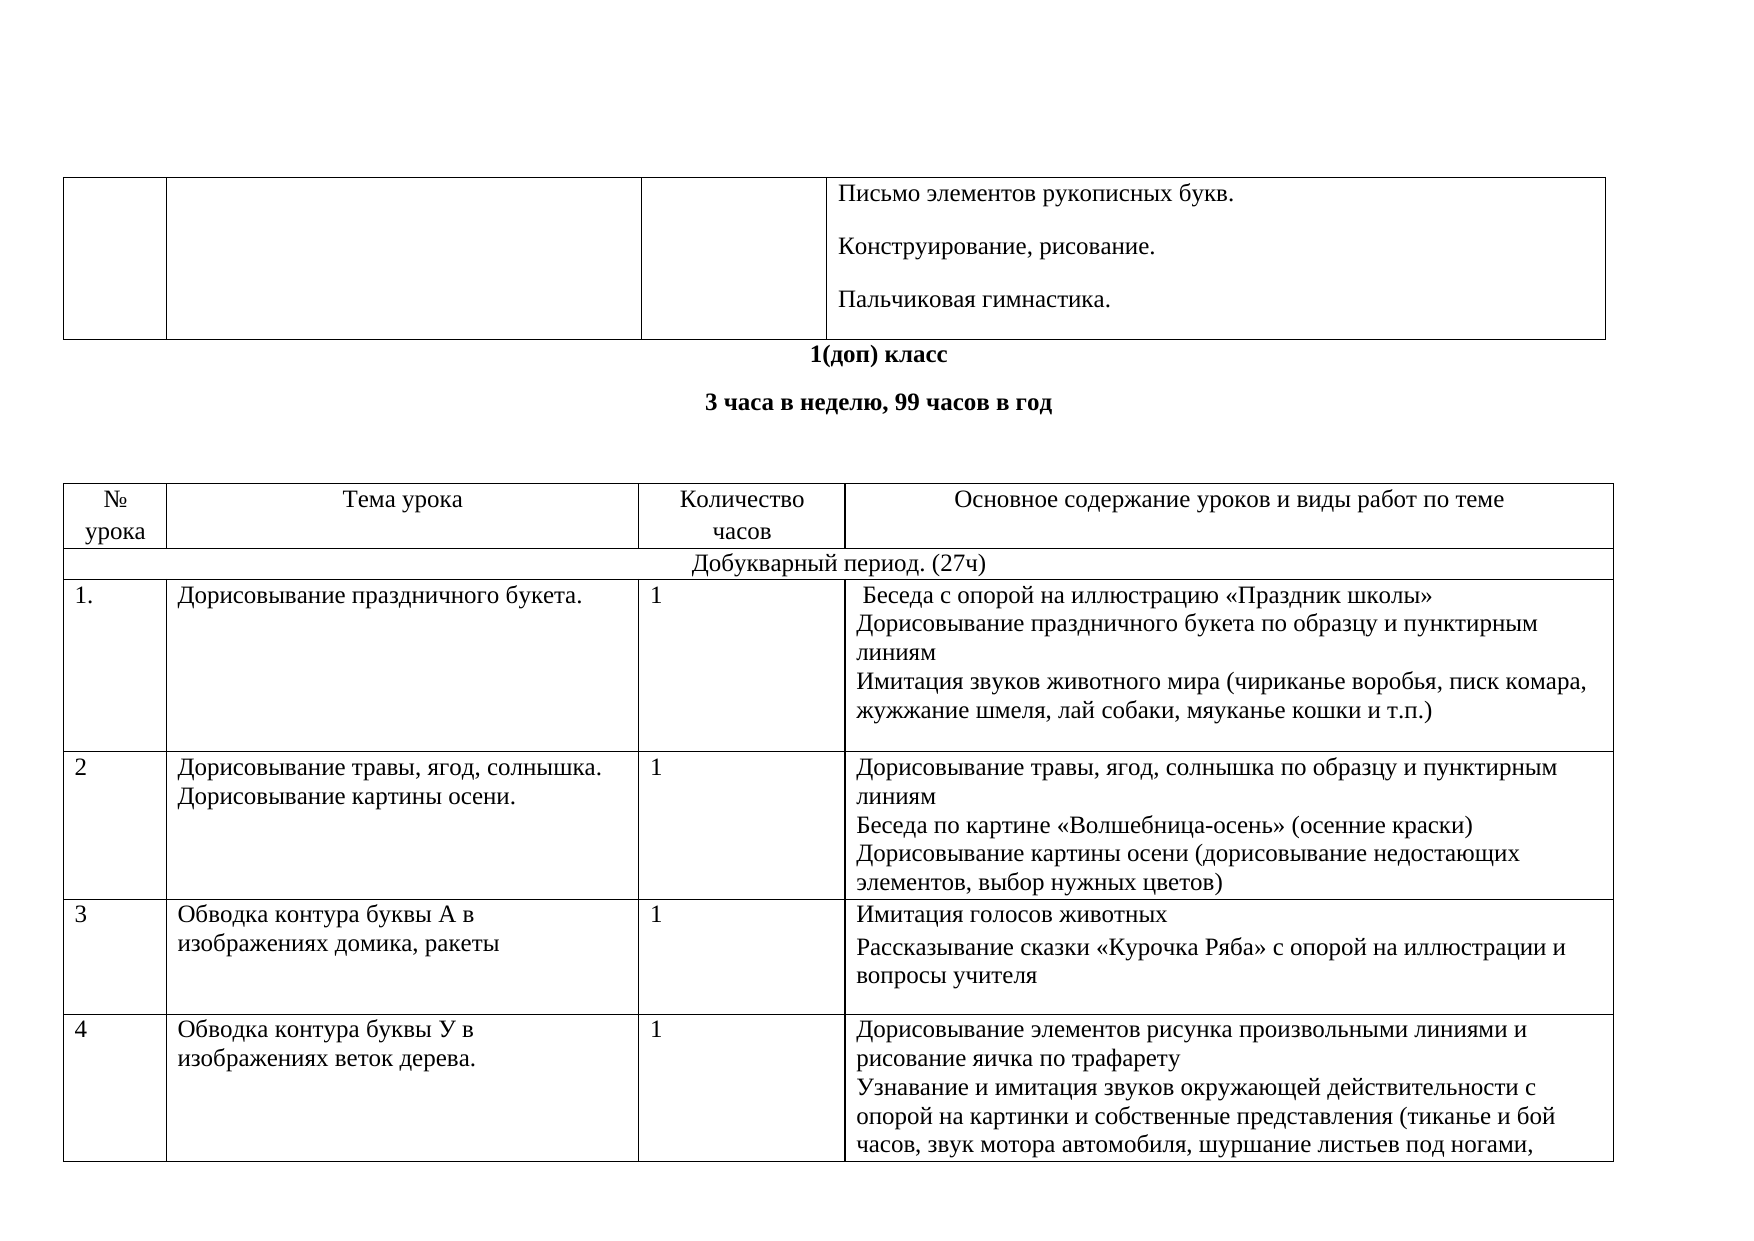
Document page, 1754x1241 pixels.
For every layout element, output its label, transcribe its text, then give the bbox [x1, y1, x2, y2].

table_cell 1 [639, 580, 844, 751]
table_header Основное содержание уроков и виды работ по теме [846, 484, 1613, 547]
table_cell Дорисовывание травы, ягод, солнышка по образцу и пунктирным линиям Беседа по картине «Волшебница-осень» (осенние краски) Дорисовывание картины осени (дорисовывание недостающих элементов, выбор нужных цветов) [846, 752, 1613, 898]
table_header [167, 178, 641, 338]
table_cell 1. [64, 580, 166, 751]
table_cell 1 [639, 900, 844, 1013]
table_cell Имитация голосов животных Рассказывание сказки «Курочка Ряба» с опорой на иллюстрации и вопросы учителя [846, 900, 1613, 1013]
table_cell Обводка контура буквы У в изображениях веток дерева. [167, 1015, 638, 1161]
table_header [64, 178, 166, 338]
table_header Тема урока [167, 484, 638, 547]
table_cell Дорисовывание праздничного букета. [167, 580, 638, 751]
table_cell Дорисовывание элементов рисунка произвольными линиями и рисование яичка по трафарету Узнавание и имитация звуков окружающей действительности с опорой на картинки и собственные представления (тиканье и бой часов, звук мотора автомобиля, шуршание листьев под ногами, [846, 1015, 1613, 1161]
table_header Количество часов [639, 484, 844, 547]
table_header Письмо элементов рукописных букв. Конструирование, рисование. Пальчиковая гимнастика. [827, 178, 1605, 338]
table_cell Добукварный период. (27ч) [64, 549, 1613, 579]
table_header [642, 178, 826, 338]
table_cell 2 [64, 752, 166, 898]
table_cell Беседа с опорой на иллюстрацию «Праздник школы» Дорисовывание праздничного букета по образцу и пунктирным линиям Имитация звуков животного мира (чириканье воробья, писк комара, жужжание шмеля, лай собаки, мяуканье кошки и т.п.) [846, 580, 1613, 751]
subtitle 1(доп) класс [576, 340, 1181, 368]
table_cell 1 [639, 752, 844, 898]
table_cell 4 [64, 1015, 166, 1161]
table_cell Дорисовывание травы, ягод, солнышка. Дорисовывание картины осени. [167, 752, 638, 898]
table_cell 3 [64, 900, 166, 1013]
table_cell Обводка контура буквы А в изображениях домика, ракеты [167, 900, 638, 1013]
table_header № урока [64, 484, 166, 547]
text 3 часа в неделю, 99 часов в год [576, 387, 1181, 415]
table_cell 1 [639, 1015, 844, 1161]
